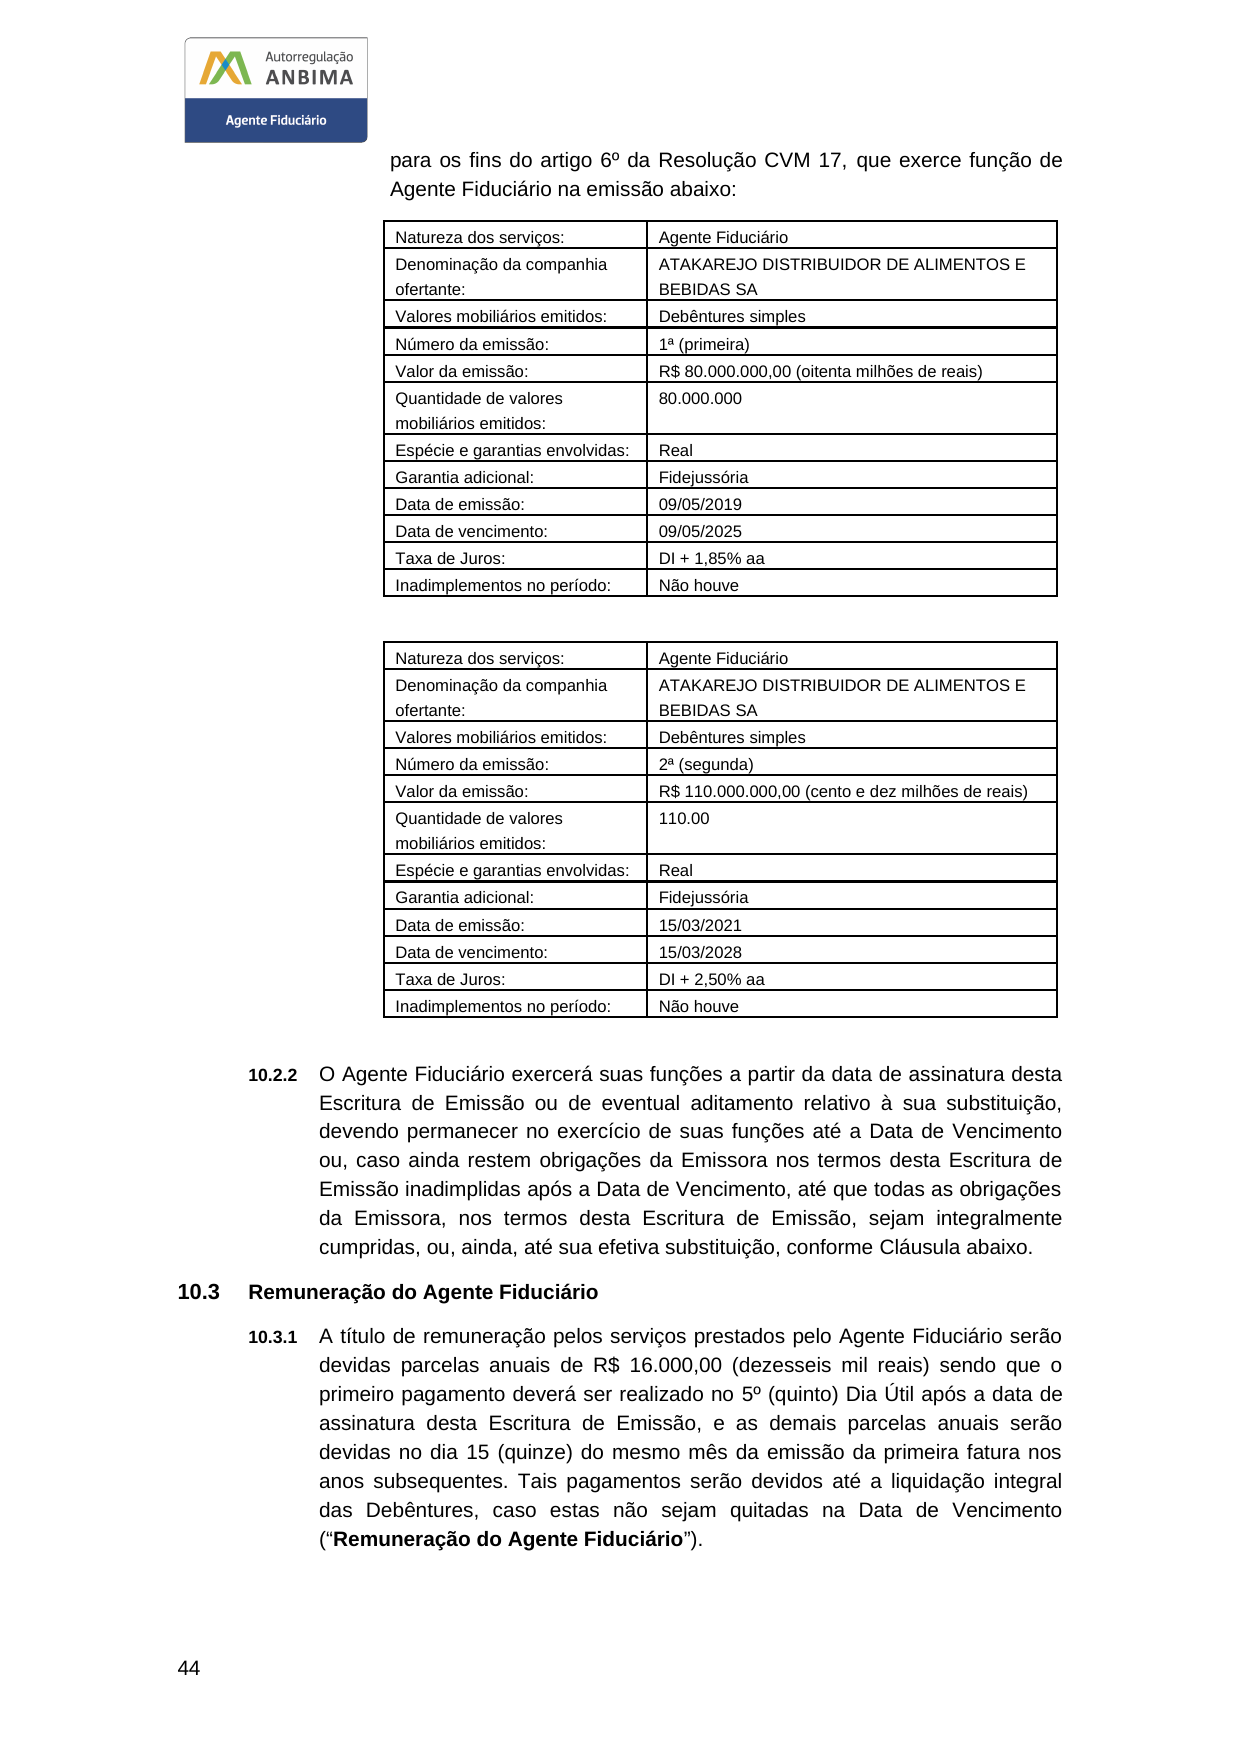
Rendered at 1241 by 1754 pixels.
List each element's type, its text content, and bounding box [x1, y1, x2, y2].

table_cell Real [648, 435, 1056, 460]
table_cell Taxa de Juros: [385, 964, 646, 989]
table_cell Não houve [648, 570, 1056, 595]
table_cell 15/03/2028 [648, 937, 1056, 962]
table_header Natureza dos serviços: [385, 643, 646, 668]
table_cell Valor da emissão: [385, 776, 646, 801]
table_cell Denominação da companhia ofertante: [385, 670, 646, 720]
table_cell Data de vencimento: [385, 516, 646, 541]
picture [184, 37, 368, 143]
table_cell Número da emissão: [385, 329, 646, 353]
table_cell ATAKAREJO DISTRIBUIDOR DE ALIMENTOS E BEBIDAS SA [648, 249, 1056, 299]
table_cell Inadimplementos no período: [385, 570, 646, 595]
table_cell Valores mobiliários emitidos: [385, 722, 646, 747]
table_cell 110.00 [648, 803, 1056, 853]
table_cell Real [648, 855, 1056, 880]
table_cell ATAKAREJO DISTRIBUIDOR DE ALIMENTOS E BEBIDAS SA [648, 670, 1056, 720]
table_cell Espécie e garantias envolvidas: [385, 435, 646, 460]
table_cell Fidejussória [648, 883, 1056, 907]
table_cell DI + 1,85% aa [648, 543, 1056, 568]
table_cell 09/05/2019 [648, 489, 1056, 514]
table_cell Fidejussória [648, 462, 1056, 487]
table_cell Quantidade de valores mobiliários emitidos: [385, 383, 646, 433]
table_cell Debêntures simples [648, 722, 1056, 747]
table_cell R$ 80.000.000,00 (oitenta milhões de reais) [648, 356, 1056, 381]
table_header Agente Fiduciário [648, 222, 1056, 247]
text Remuneração do Agente Fiduciário [177, 1279, 1063, 1304]
table_cell Data de emissão: [385, 910, 646, 934]
table_cell Data de vencimento: [385, 937, 646, 962]
table_cell Taxa de Juros: [385, 543, 646, 568]
table_header Natureza dos serviços: [385, 222, 646, 247]
table_cell Valores mobiliários emitidos: [385, 301, 646, 326]
table_cell Garantia adicional: [385, 462, 646, 487]
table_cell Quantidade de valores mobiliários emitidos: [385, 803, 646, 853]
table_cell Denominação da companhia ofertante: [385, 249, 646, 299]
table_cell 15/03/2021 [648, 910, 1056, 934]
text O Agente Fiduciário exercerá suas funções a partir da data de assinatura desta Escritura de Emissão ou de eventual aditamento relativo à sua substituição, devendo permanecer no exercício de suas funções até a Data de Vencimento ou, caso ainda restem obrigações da Emissora nos termos desta Escritura de Emissão inadimplidas após a Data de Vencimento, até que todas as obrigações da Emissora, nos termos desta Escritura de Emissão, sejam integralmente cumpridas, ou, ainda, até sua efetiva substituição, conforme Cláusula 10.4 abaixo. [248, 1061, 1063, 1259]
table_cell Valor da emissão: [385, 356, 646, 381]
text A título de remuneração pelos serviços prestados pelo Agente Fiduciário serão devidas parcelas anuais de R$ 16.000,00 (dezesseis mil reais) sendo que o primeiro pagamento deverá ser realizado no 5º (quinto) Dia Útil após a data de assinatura desta Escritura de Emissão, e as demais parcelas anuais serão devidas no dia 15 (quinze) do mesmo mês da emissão da primeira fatura nos anos subsequentes. Tais pagamentos serão devidos até a liquidação integral das Debêntures, caso estas não sejam quitadas na Data de Vencimento (“Remuneração do Agente Fiduciário”). [248, 1324, 1063, 1550]
table_cell Inadimplementos no período: [385, 991, 646, 1016]
table_cell 80.000.000 [648, 383, 1056, 433]
table_cell 09/05/2025 [648, 516, 1056, 541]
table_cell 1ª (primeira) [648, 329, 1056, 353]
table_cell Debêntures simples [648, 301, 1056, 326]
table_cell R$ 110.000.000,00 (cento e dez milhões de reais) [648, 776, 1056, 801]
table_cell DI + 2,50% aa [648, 964, 1056, 989]
table_cell Espécie e garantias envolvidas: [385, 855, 646, 880]
table_cell 2ª (segunda) [648, 749, 1056, 774]
table_cell Número da emissão: [385, 749, 646, 774]
table_cell Data de emissão: [385, 489, 646, 514]
table_cell Garantia adicional: [385, 883, 646, 907]
table_header Agente Fiduciário [648, 643, 1056, 668]
table_cell Não houve [648, 991, 1056, 1016]
